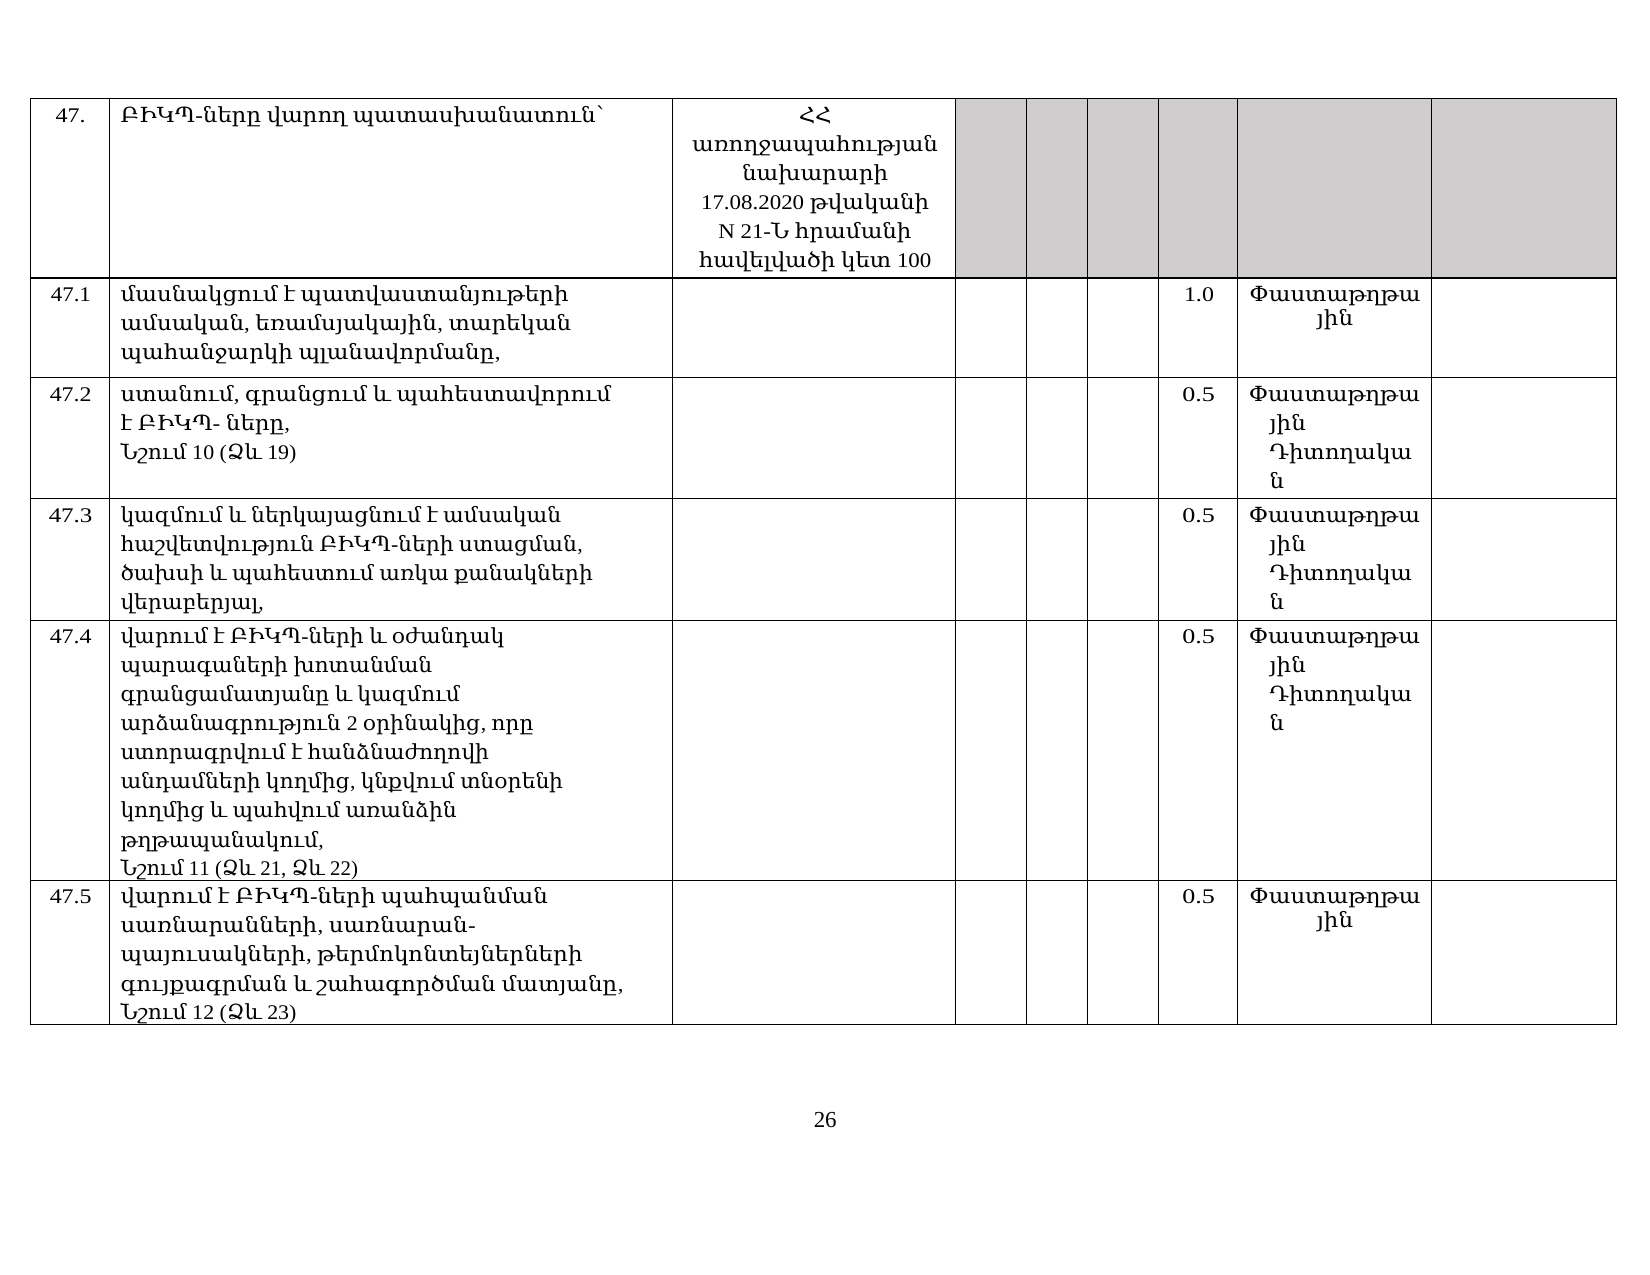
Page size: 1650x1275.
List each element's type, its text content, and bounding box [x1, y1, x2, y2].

table_cell [1432, 279, 1616, 377]
table_cell [1088, 881, 1158, 1024]
table_cell 47.2 [31, 378, 109, 498]
table_cell [673, 499, 955, 619]
table_cell 0.5 [1159, 499, 1237, 619]
table_cell մասնակցում է պատվաստանյութերի ամսական, եռամսյակային, տարեկան պահանջարկի պլանավորմանը, [110, 279, 672, 377]
table_cell [1027, 621, 1087, 880]
table_cell 47.5 [31, 881, 109, 1024]
table_cell [956, 499, 1026, 619]
table_cell [1432, 621, 1616, 880]
table_cell Փաստաթղթային [1238, 279, 1431, 377]
table_cell [1432, 881, 1616, 1024]
table_cell [1088, 378, 1158, 498]
table_header [956, 99, 1026, 277]
table_cell [1027, 881, 1087, 1024]
table_cell [1027, 279, 1087, 377]
table_cell Փաստաթղթային Դիտողական [1238, 378, 1431, 498]
table_cell 0.5 [1159, 621, 1237, 880]
table_header [1238, 99, 1431, 277]
table_header ԲԻԿՊ-ները վարող պատասխանատուն՝ [110, 99, 672, 277]
table_cell [673, 881, 955, 1024]
table_header [1159, 99, 1237, 277]
table_header [1027, 99, 1087, 277]
table_cell 47.4 [31, 621, 109, 880]
table_header ՀՀ առողջապահության նախարարի 17.08.2020 թվականի N 21-Ն հրամանի հավելվածի կետ 100 [673, 99, 955, 277]
table_cell 0.5 [1159, 881, 1237, 1024]
table_cell [956, 881, 1026, 1024]
table_cell [1432, 499, 1616, 619]
table_cell 0.5 [1159, 378, 1237, 498]
table_cell [1432, 378, 1616, 498]
table_cell վարում է ԲԻԿՊ-ների պահպանման սառնարանների, սառնարան-պայուսակների, թերմոկոնտեյներների գույքագրման և շահագործման մատյանը, Նշում 12 (Ձև 23) [110, 881, 672, 1024]
table_cell [1027, 499, 1087, 619]
table_cell [956, 621, 1026, 880]
table_cell ստանում, գրանցում և պահեստավորում է ԲԻԿՊ- ները, Նշում 10 (Ձև 19) [110, 378, 672, 498]
table_cell [1088, 279, 1158, 377]
table_cell 47.3 [31, 499, 109, 619]
table_cell [673, 378, 955, 498]
table_cell [956, 279, 1026, 377]
table_cell կազմում և ներկայացնում է ամսական հաշվետվություն ԲԻԿՊ-ների ստացման, ծախսի և պահեստում առկա քանակների վերաբերյալ, [110, 499, 672, 619]
table_cell 1.0 [1159, 279, 1237, 377]
table_cell [673, 279, 955, 377]
table_cell 47.1 [31, 279, 109, 377]
table_cell [1088, 621, 1158, 880]
table_header [1088, 99, 1158, 277]
table_cell [1088, 499, 1158, 619]
table_cell Փաստաթղթային Դիտողական [1238, 621, 1431, 880]
table_cell [673, 621, 955, 880]
table_cell Փաստաթղթային Դիտողական [1238, 499, 1431, 619]
table_header [1432, 99, 1616, 277]
table_cell Փաստաթղթային [1238, 881, 1431, 1024]
table_cell [956, 378, 1026, 498]
table_header 47. [31, 99, 109, 277]
table_cell [1027, 378, 1087, 498]
table_cell վարում է ԲԻԿՊ-ների և օժանդակ պարագաների խոտանման գրանցամատյանը և կազմում արձանագրություն 2 օրինակից, որը ստորագրվում է հանձնաժողովի անդամների կողմից, կնքվում տնօրենի կողմից և պահվում առանձին թղթապանակում, Նշում 11 (Ձև 21, Ձև 22) [110, 621, 672, 880]
